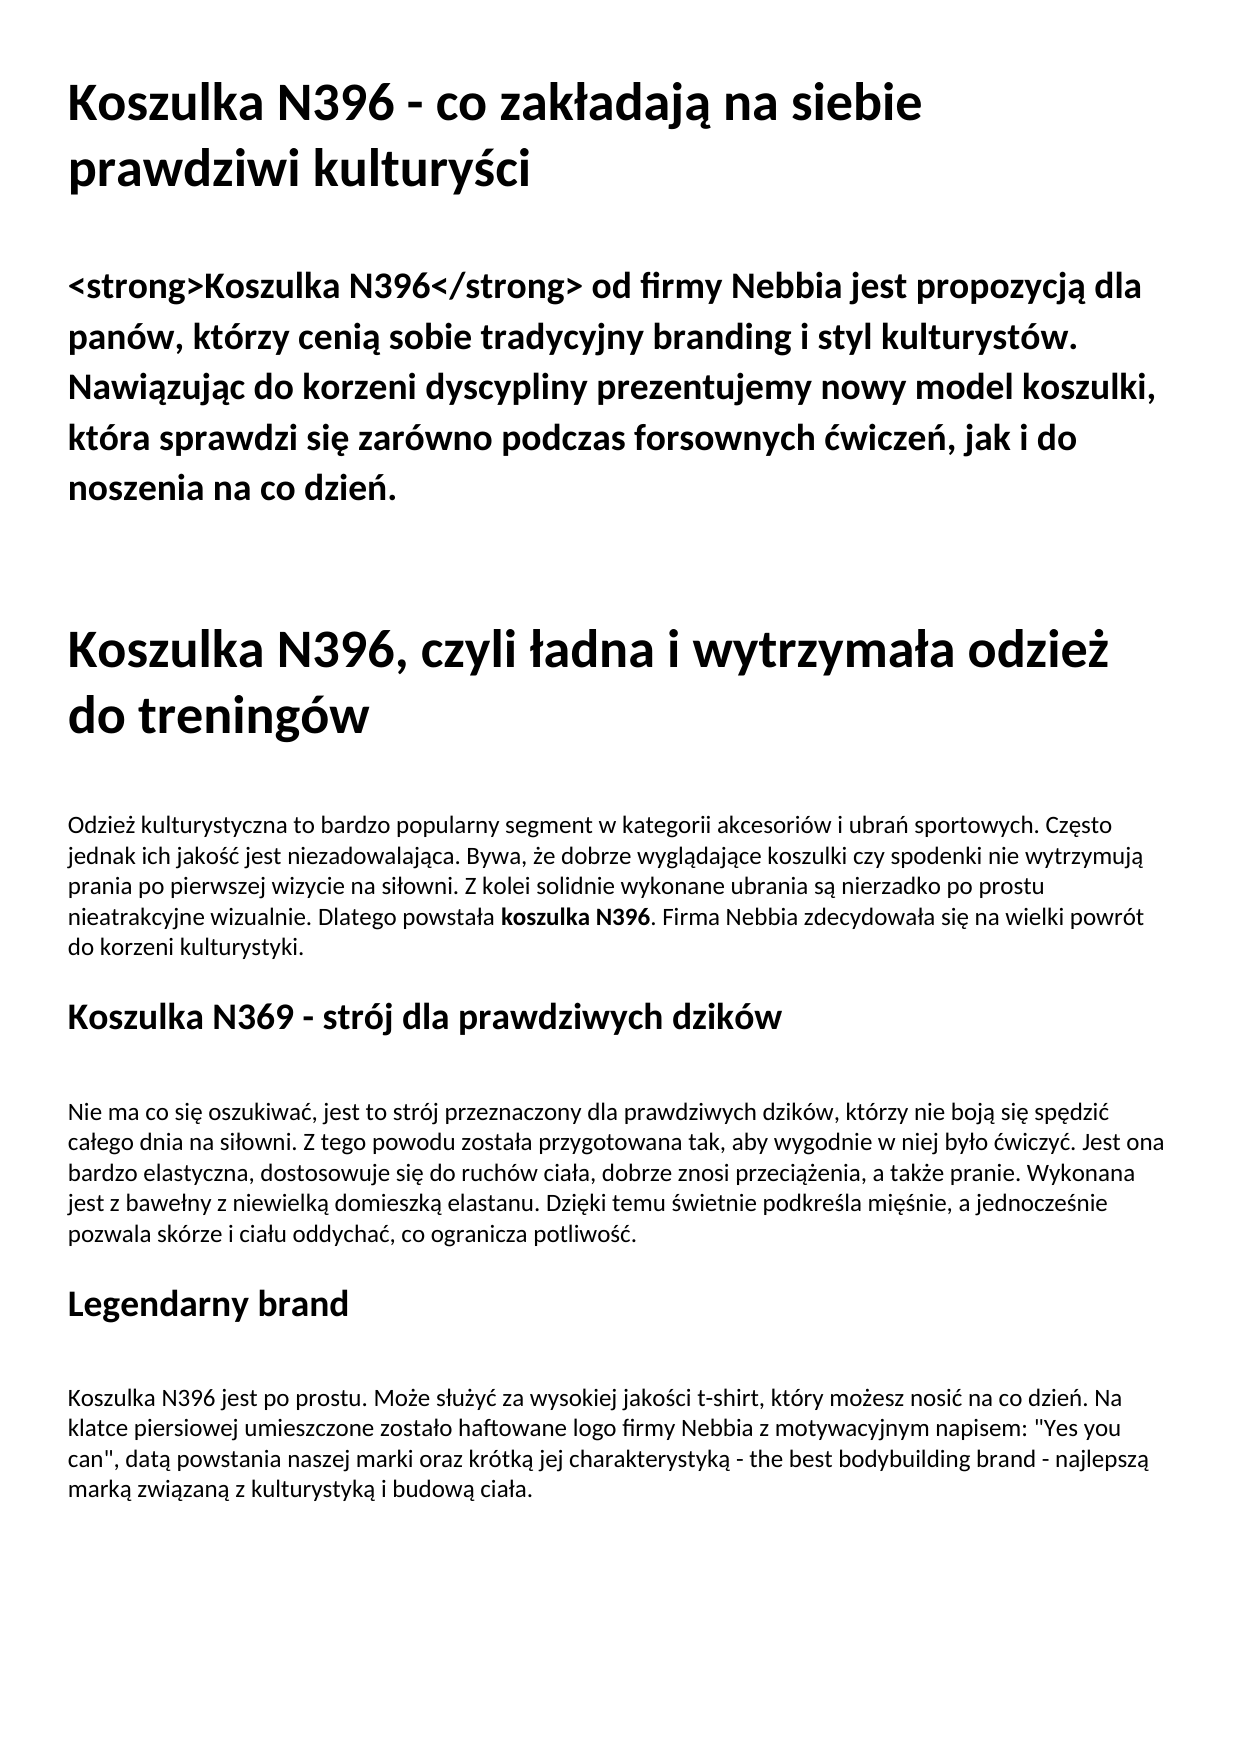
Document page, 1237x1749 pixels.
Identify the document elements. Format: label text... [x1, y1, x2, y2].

text Koszulka N396 jest po prostu. Może służyć za wysokiej jakości t-shirt, który możesz nosić na co dzień. Na klatce piersiowej umieszczone zostało haftowane logo firmy Nebbia z motywacyjnym napisem: "Yes you can", datą powstania naszej marki oraz krótką jej charakterystyką - the best bodybuilding brand - najlepszą marką związaną z kulturystyką i budową ciała. [68, 1382, 1169, 1504]
text <strong>Koszulka N396</strong> od firmy Nebbia jest propozycją dla panów, którzy cenią sobie tradycyjny branding i styl kulturystów. Nawiązując do korzeni dyscypliny prezentujemy nowy model koszulki, która sprawdzi się zarówno podczas forsownych ćwiczeń, jak i do noszenia na co dzień. [68, 262, 1169, 510]
text Odzież kulturystyczna to bardzo popularny segment w kategorii akcesoriów i ubrań sportowych. Często jednak ich jakość jest niezadowalająca. Bywa, że dobrze wyglądające koszulki czy spodenki nie wytrzymują prania po pierwszej wizycie na siłowni. Z kolei solidnie wykonane ubrania są nierzadko po prostu nieatrakcyjne wizualnie. Dlatego powstała koszulka N396. Firma Nebbia zdecydowała się na wielki powrót do korzeni kulturystyki. [68, 809, 1169, 962]
text Nie ma co się oszukiwać, jest to strój przeznaczony dla prawdziwych dzików, którzy nie boją się spędzić całego dnia na siłowni. Z tego powodu została przygotowana tak, aby wygodnie w niej było ćwiczyć. Jest ona bardzo elastyczna, dostosowuje się do ruchów ciała, dobrze znosi przeciążenia, a także pranie. Wykonana jest z bawełny z niewielką domieszką elastanu. Dzięki temu świetnie podkreśla mięśnie, a jednocześnie pozwala skórze i ciału oddychać, co ogranicza potliwość. [68, 1096, 1169, 1248]
text Legendarny brand [68, 1279, 1169, 1325]
text Koszulka N369 - strój dla prawdziwych dzików [68, 993, 1169, 1039]
text Koszulka N396 - co zakładają na siebie prawdziwi kulturyści [68, 68, 1169, 200]
text Koszulka N396, czyli ładna i wytrzymała odzież do treningów [68, 614, 1169, 747]
